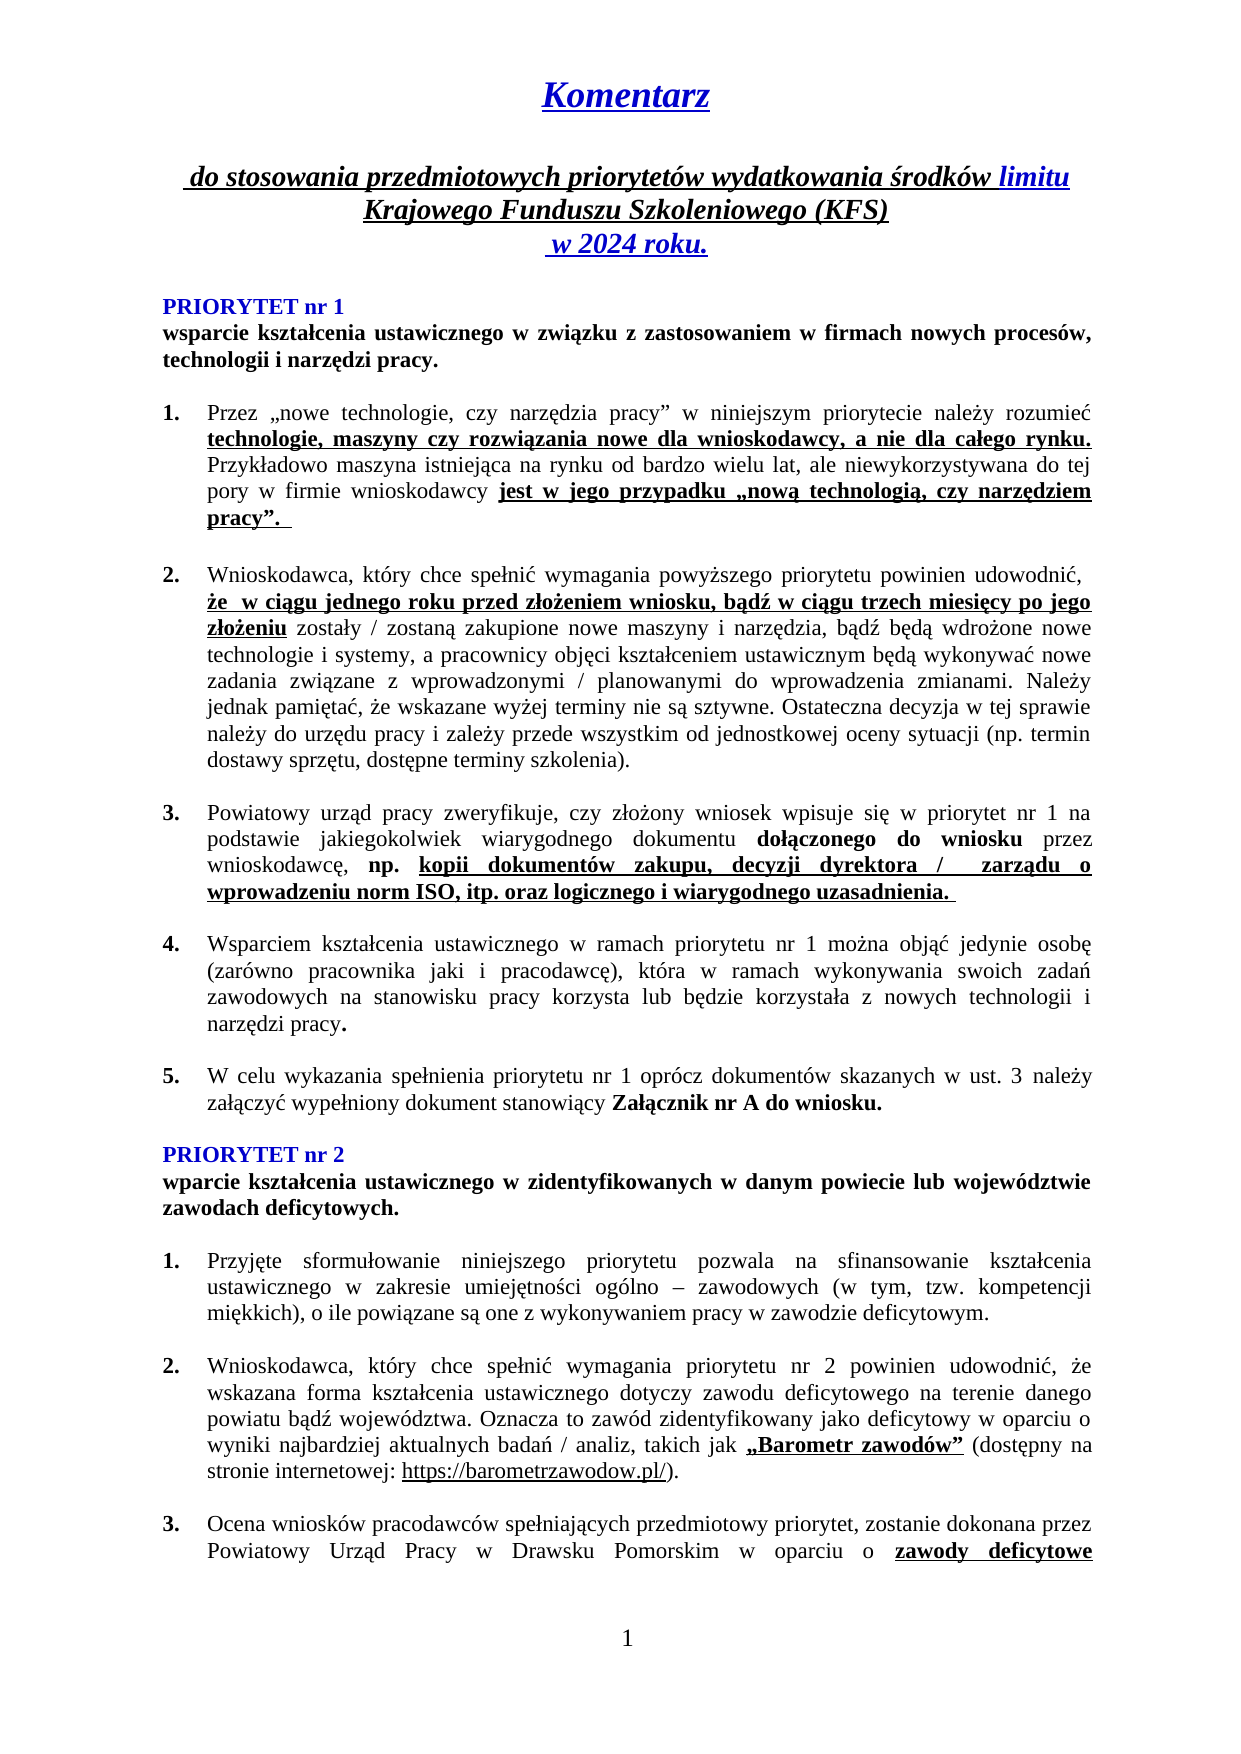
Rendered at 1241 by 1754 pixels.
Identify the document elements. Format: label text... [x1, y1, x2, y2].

list Wnioskodawca, który chce spełnić wymagania priorytetu nr 2 powinien udowodnić, że wskazana forma kształcenia ustawicznego dotyczy zawodu deficytowego na terenie danego powiatu bądź województwa. Oznacza to zawód zidentyfikowany jako deficytowy w oparciu o wyniki najbardziej aktualnych badań / analiz, takich jak „Barometr zawodów” (dostępny na stronie internetowej: https://barometrzawodow.pl/). [162, 1352, 1092, 1484]
list W celu wykazania spełnienia priorytetu nr 1 oprócz dokumentów skazanych w ust. 3 należy załączyć wypełniony dokument stanowiący Załącznik nr A do wniosku. [162, 1062, 1092, 1115]
text wparcie kształcenia ustawicznego w zidentyfikowanych w danym powiecie lub województwie zawodach deficytowych. [162, 1168, 1092, 1220]
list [162, 1510, 1092, 1563]
text Komentarz [162, 73, 1092, 116]
list Przyjęte sformułowanie niniejszego priorytetu pozwala na sfinansowanie kształcenia ustawicznego w zakresie umiejętności ogólno – zawodowych (w tym, tzw. kompetencji miękkich), o ile powiązane są one z wykonywaniem pracy w zawodzie deficytowym. [162, 1247, 1092, 1326]
list Wnioskodawca, który chce spełnić wymagania powyższego priorytetu powinien udowodnić, że w ciągu jednego roku przed złożeniem wniosku, bądź w ciągu trzech miesięcy po jego złożeniu zostały / zostaną zakupione nowe maszyny i narzędzia, bądź będą wdrożone nowe technologie i systemy, a pracownicy objęci kształceniem ustawicznym będą wykonywać nowe zadania związane z wprowadzonymi / planowanymi do wprowadzenia zmianami. Należy jednak pamiętać, że wskazane wyżej terminy nie są sztywne. Ostateczna decyzja w tej sprawie należy do urzędu pracy i zależy przede wszystkim od jednostkowej oceny sytuacji (np. termin dostawy sprzętu, dostępne terminy szkolenia). [162, 562, 1092, 772]
text PRIORYTET nr 2 [162, 1141, 1092, 1168]
text wsparcie kształcenia ustawicznego w związku z zastosowaniem w firmach nowych procesów, technologii i narzędzi pracy. [162, 319, 1092, 372]
text w 2024 roku. [162, 226, 1092, 259]
list Przez „nowe technologie, czy narzędzia pracy” w niniejszym priorytecie należy rozumieć technologie, maszyny czy rozwiązania nowe dla wnioskodawcy, a nie dla całego rynku. Przykładowo maszyna istniejąca na rynku od bardzo wielu lat, ale niewykorzystywana do tej pory w firmie wnioskodawcy jest w jego przypadku „nową technologią, czy narzędziem pracy”. [162, 398, 1092, 530]
list Powiatowy urząd pracy zweryfikuje, czy złożony wniosek wpisuje się w priorytet nr 1 na podstawie jakiegokolwiek wiarygodnego dokumentu dołączonego do wniosku przez wnioskodawcę, np. kopii dokumentów zakupu, decyzji dyrektora / zarządu o wprowadzeniu norm ISO, itp. oraz logicznego i wiarygodnego uzasadnienia. [162, 799, 1092, 904]
text PRIORYTET nr 1 [162, 293, 1092, 319]
list Wsparciem kształcenia ustawicznego w ramach priorytetu nr 1 można objąć jedynie osobę (zarówno pracownika jaki i pracodawcę), która w ramach wykonywania swoich zadań zawodowych na stanowisku pracy korzysta lub będzie korzystała z nowych technologii i narzędzi pracy. [162, 931, 1092, 1036]
text do stosowania przedmiotowych priorytetów wydatkowania środków limitu Krajowego Funduszu Szkoleniowego (KFS) [162, 159, 1092, 226]
